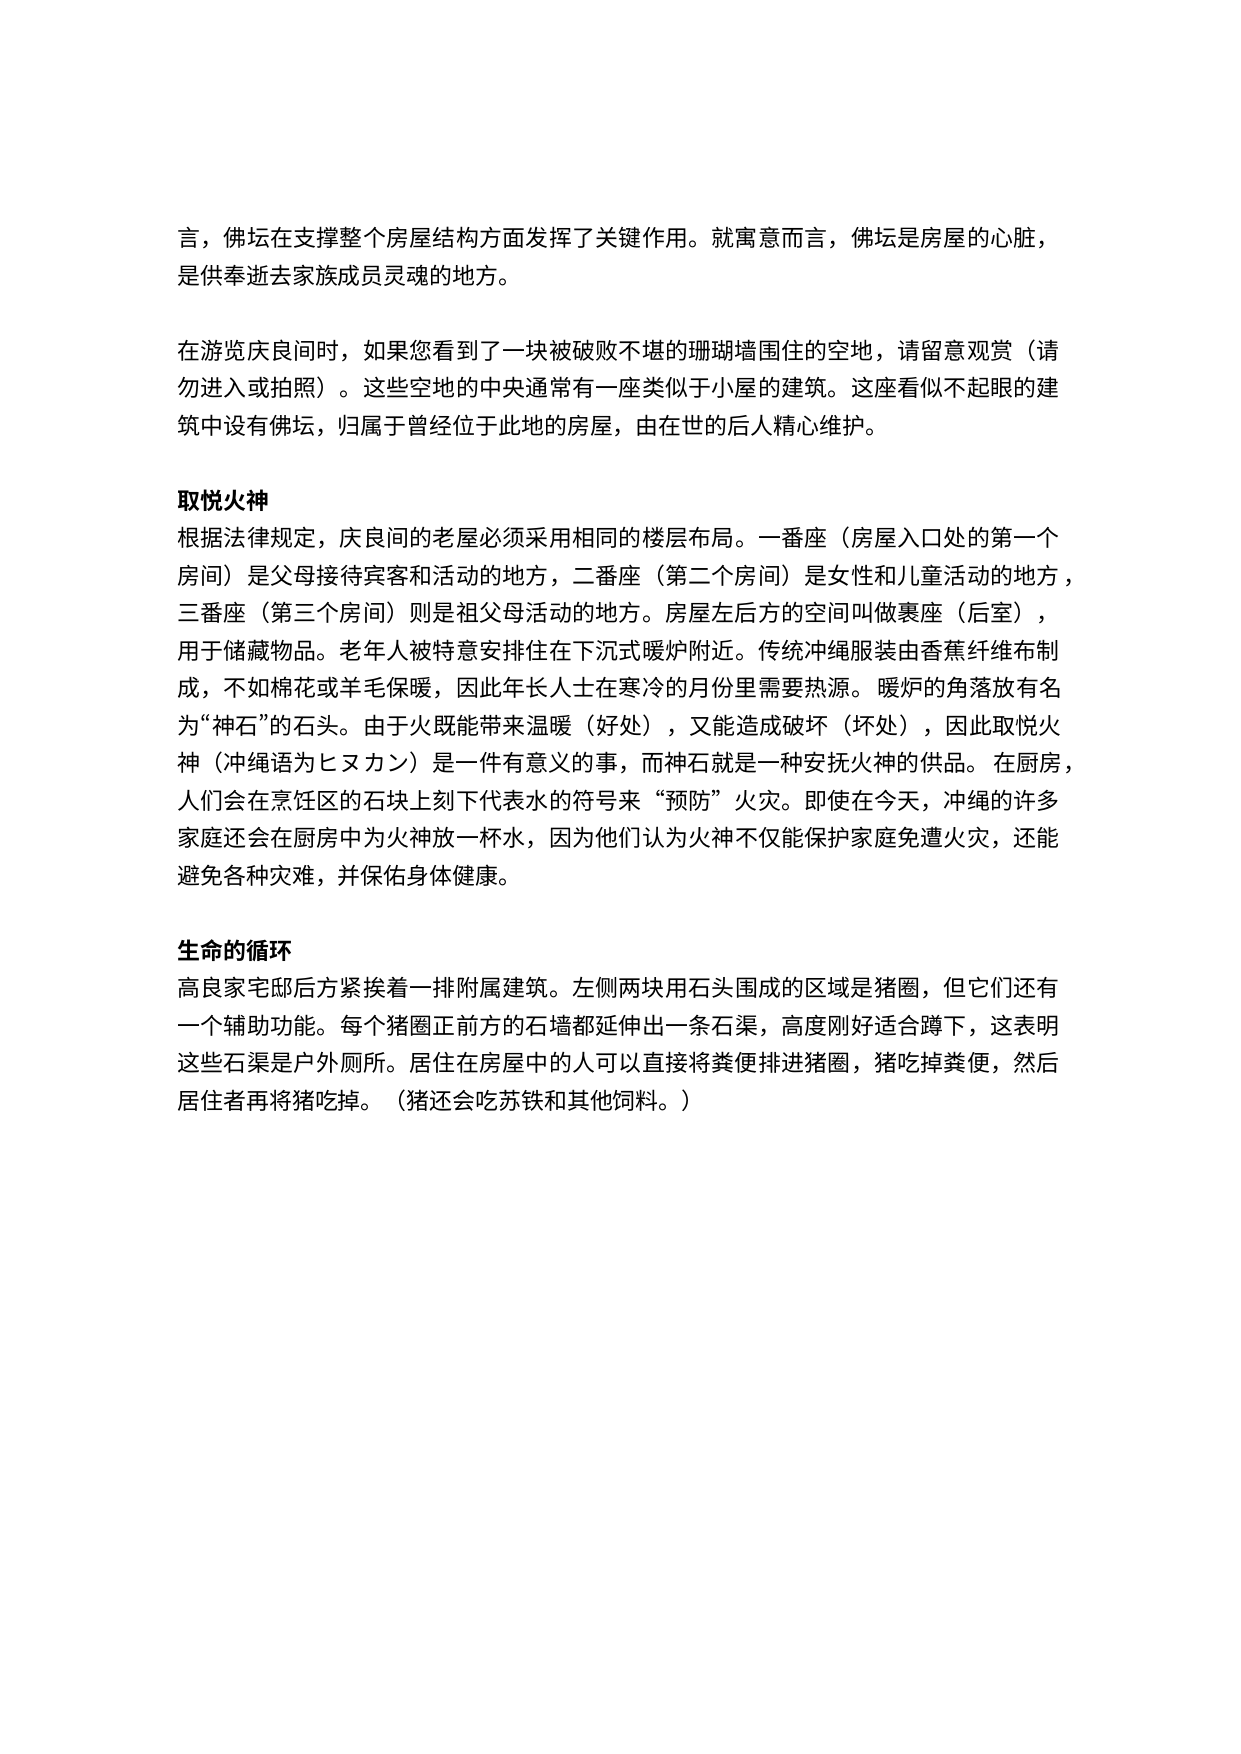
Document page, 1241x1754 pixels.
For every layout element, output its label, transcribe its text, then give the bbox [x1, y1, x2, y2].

text 取悦火神 [177, 479, 1063, 517]
text 在游览庆良间时，如果您看到了一块被破败不堪的珊瑚墙围住的空地，请留意观赏（请勿进入或拍照）。这些空地的中央通常有一座类似于小屋的建筑。这座看似不起眼的建筑中设有佛坛，归属于曾经位于此地的房屋，由在世的后人精心维护。 [177, 329, 1063, 442]
text 生命的循环 [177, 929, 1063, 967]
text 根据法律规定，庆良间的老屋必须采用相同的楼层布局。一番座（房屋入口处的第一个房间）是父母接待宾客和活动的地方，二番座（第二个房间）是女性和儿童活动的地方，三番座（第三个房间）则是祖父母活动的地方。房屋左后方的空间叫做裹座（后室），用于储藏物品。老年人被特意安排住在下沉式暖炉附近。传统冲绳服装由香蕉纤维布制成，不如棉花或羊毛保暖，因此年长人士在寒冷的月份里需要热源。暖炉的角落放有名为“神石”的石头。由于火既能带来温暖（好处），又能造成破坏（坏处），因此取悦火神（冲绳语为ヒヌカン）是一件有意义的事，而神石就是一种安抚火神的供品。在厨房，人们会在烹饪区的石块上刻下代表水的符号来“预防”火灾。即使在今天，冲绳的许多家庭还会在厨房中为火神放一杯水，因为他们认为火神不仅能保护家庭免遭火灾，还能避免各种灾难，并保佑身体健康。 [177, 517, 1063, 892]
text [177, 217, 1063, 292]
text 高良家宅邸后方紧挨着一排附属建筑。左侧两块用石头围成的区域是猪圈，但它们还有一个辅助功能。每个猪圈正前方的石墙都延伸出一条石渠，高度刚好适合蹲下，这表明这些石渠是户外厕所。居住在房屋中的人可以直接将粪便排进猪圈，猪吃掉粪便，然后居住者再将猪吃掉。（猪还会吃苏铁和其他饲料。） [177, 967, 1063, 1117]
